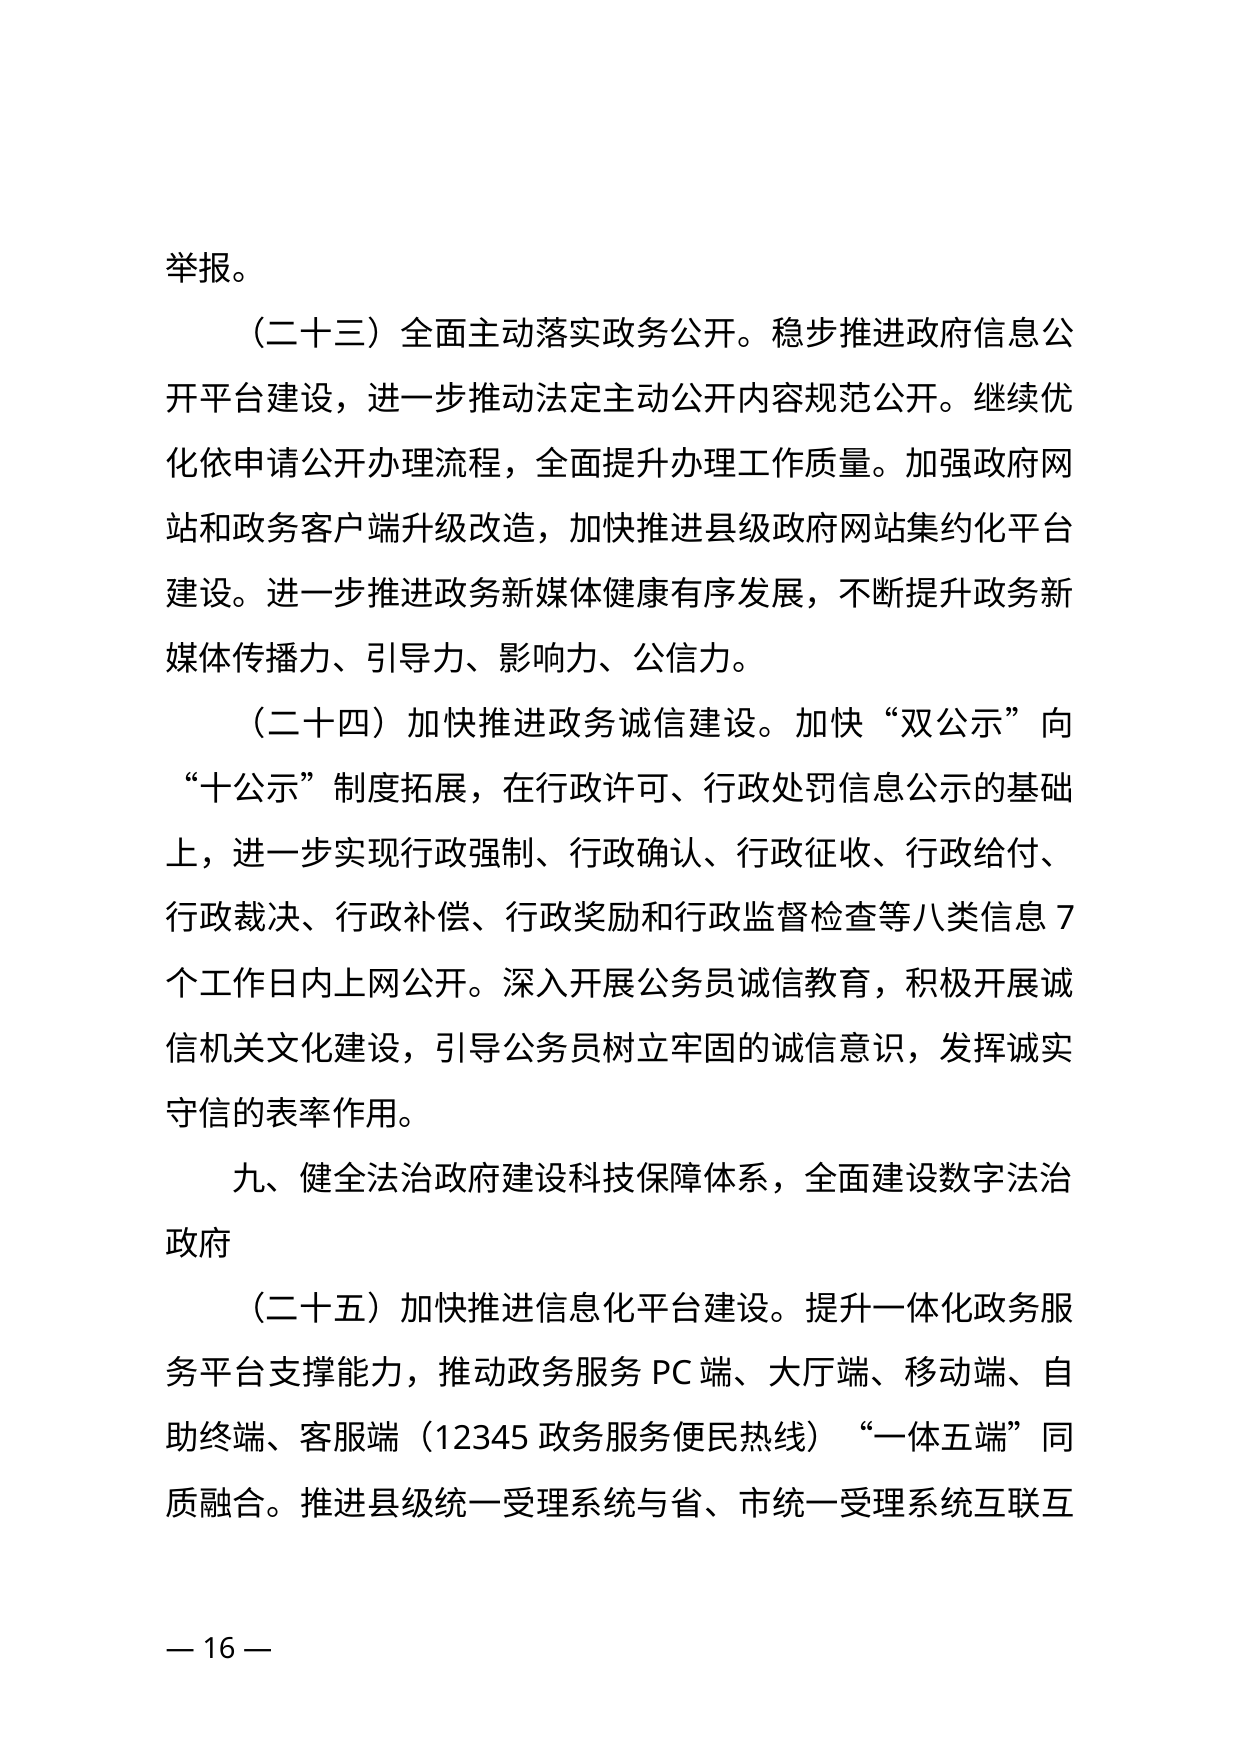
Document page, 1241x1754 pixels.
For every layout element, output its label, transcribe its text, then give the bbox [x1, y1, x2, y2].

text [165, 233, 1075, 298]
text （二十三）全面主动落实政务公开。稳步推进政府信息公开平台建设，进一步推动法定主动公开内容规范公开。继续优化依申请公开办理流程，全面提升办理工作质量。加强政府网站和政务客户端升级改造，加快推进县级政府网站集约化平台建设。进一步推进政务新媒体健康有序发展，不断提升政务新媒体传播力、引导力、影响力、公信力。 [165, 298, 1075, 688]
text （二十四）加快推进政务诚信建设。加快“双公示”向“十公示”制度拓展，在行政许可、行政处罚信息公示的基础上，进一步实现行政强制、行政确认、行政征收、行政给付、行政裁决、行政补偿、行政奖励和行政监督检查等八类信息7个工作日内上网公开。深入开展公务员诚信教育，积极开展诚信机关文化建设，引导公务员树立牢固的诚信意识，发挥诚实守信的表率作用。 [165, 688, 1075, 1143]
text 九、健全法治政府建设科技保障体系，全面建设数字法治政府 [165, 1143, 1075, 1273]
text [165, 1273, 1075, 1533]
